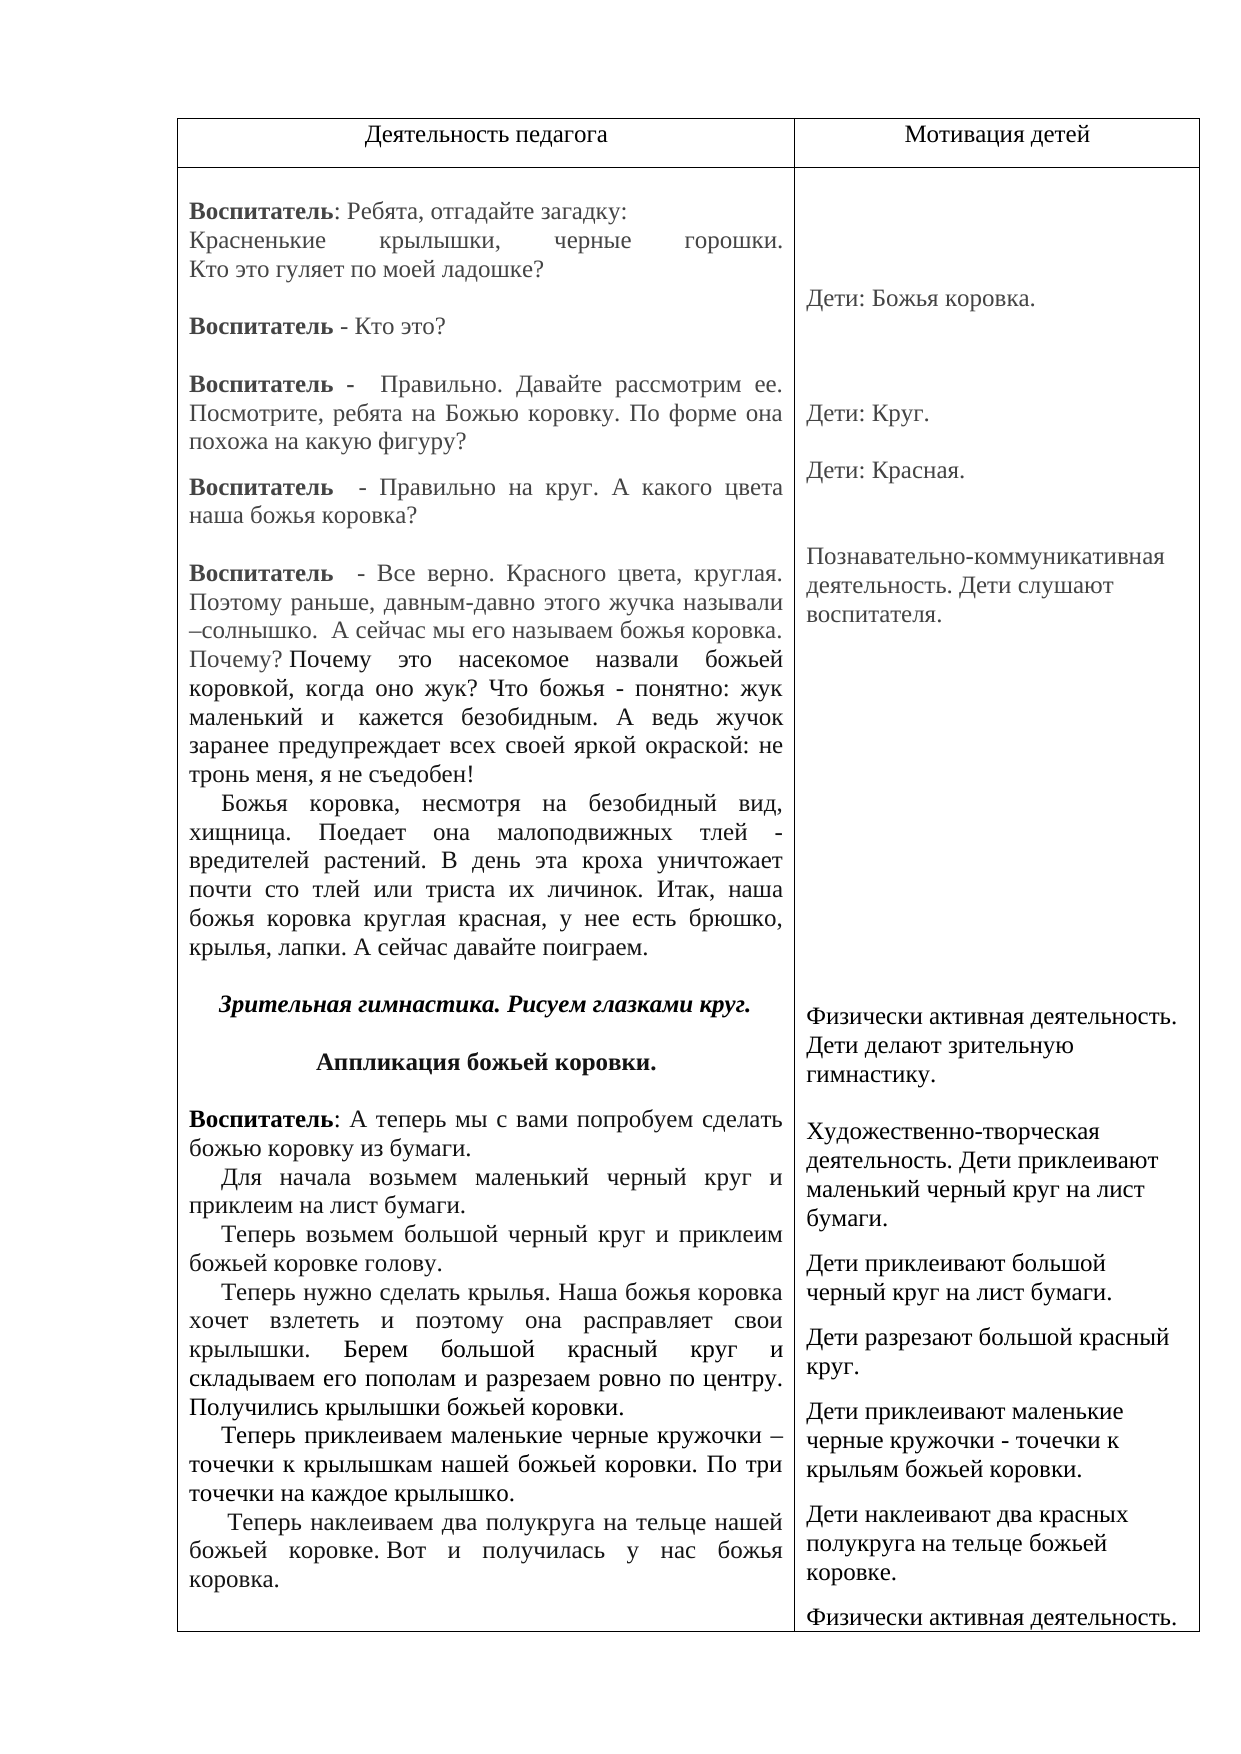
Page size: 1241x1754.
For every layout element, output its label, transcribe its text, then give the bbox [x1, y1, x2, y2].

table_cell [795, 168, 1199, 1631]
table_header Мотивация детей [795, 119, 1199, 167]
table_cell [178, 168, 794, 1631]
table_header Деятельность педагога [178, 119, 794, 167]
